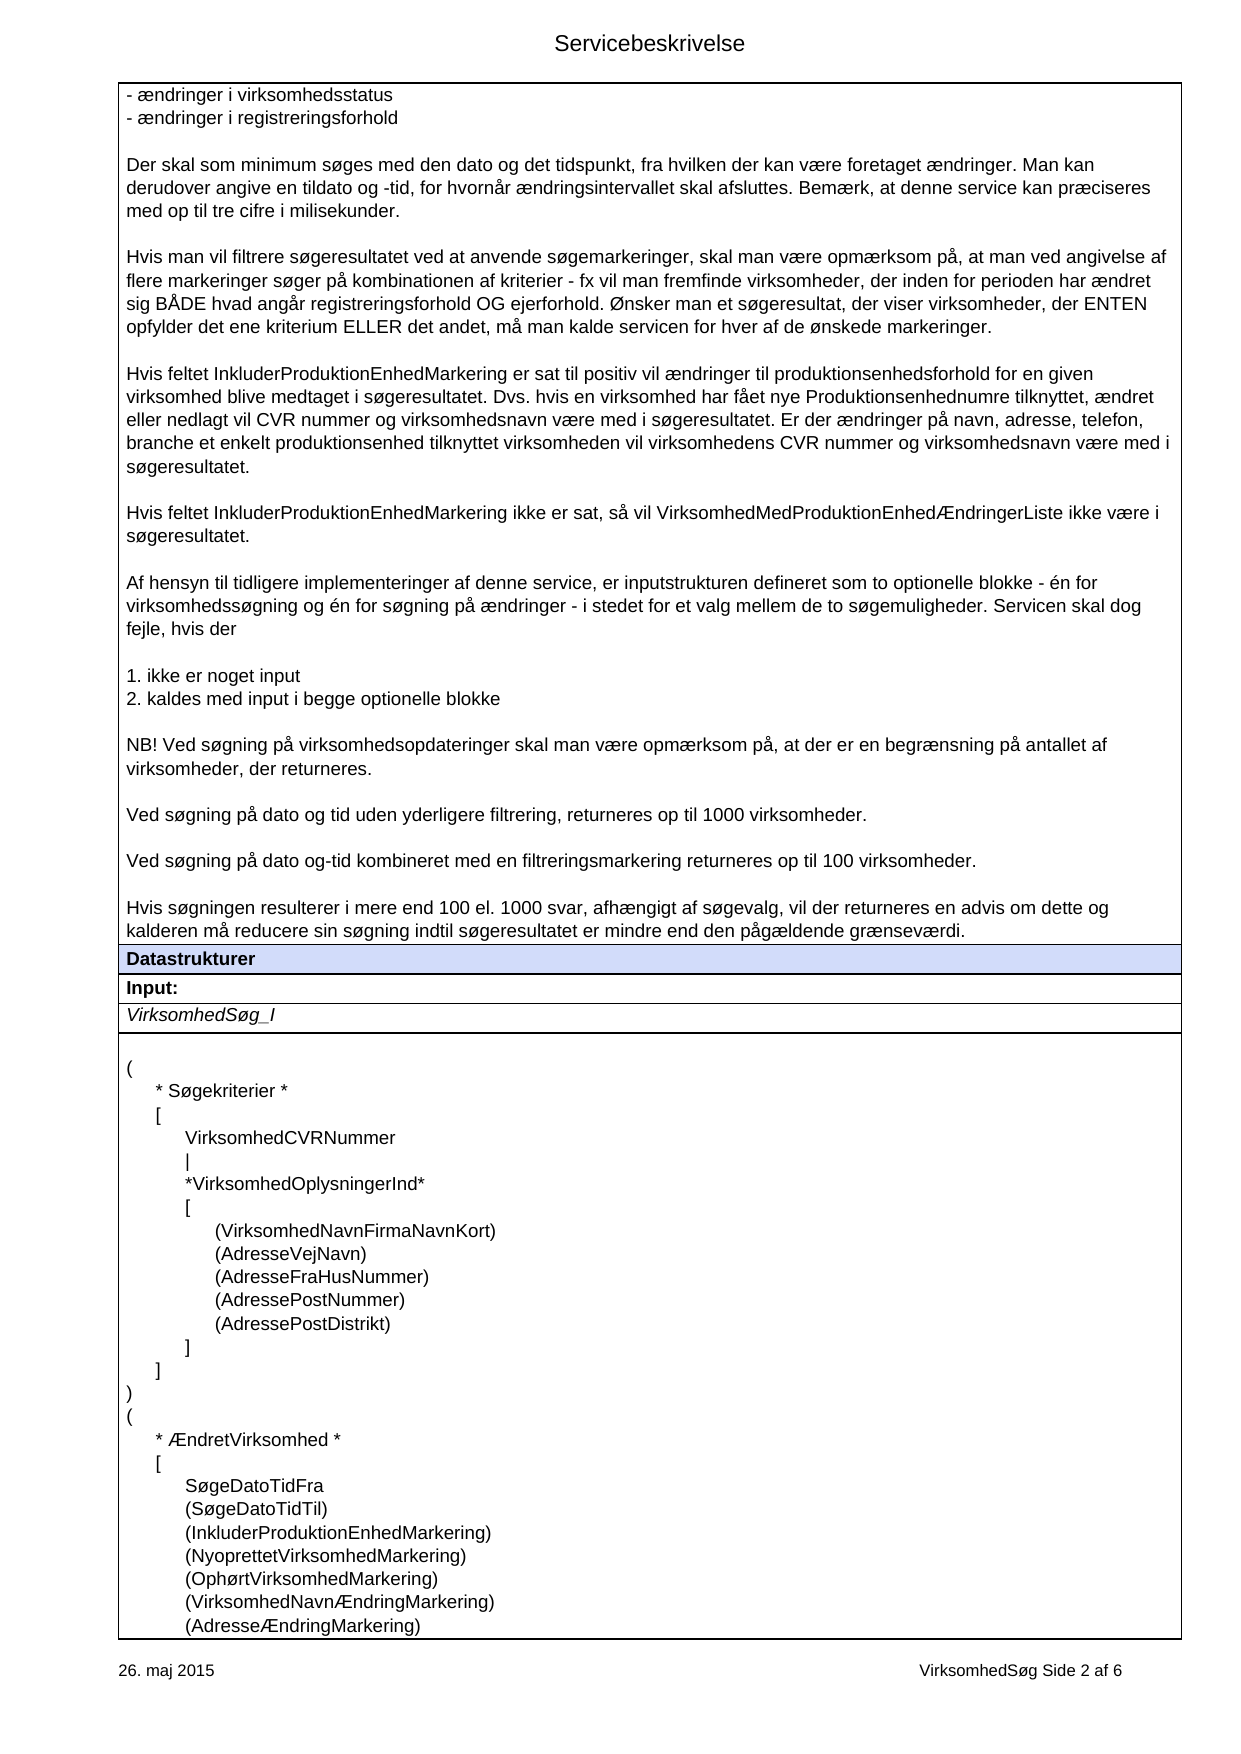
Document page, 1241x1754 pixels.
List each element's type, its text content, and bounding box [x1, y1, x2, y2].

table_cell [119, 84, 1181, 944]
table_cell Datastrukturer [119, 945, 1181, 973]
table_cell Input: [119, 975, 1181, 1003]
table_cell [119, 1034, 1181, 1638]
table_cell VirksomhedSøg_I [119, 1004, 1181, 1032]
